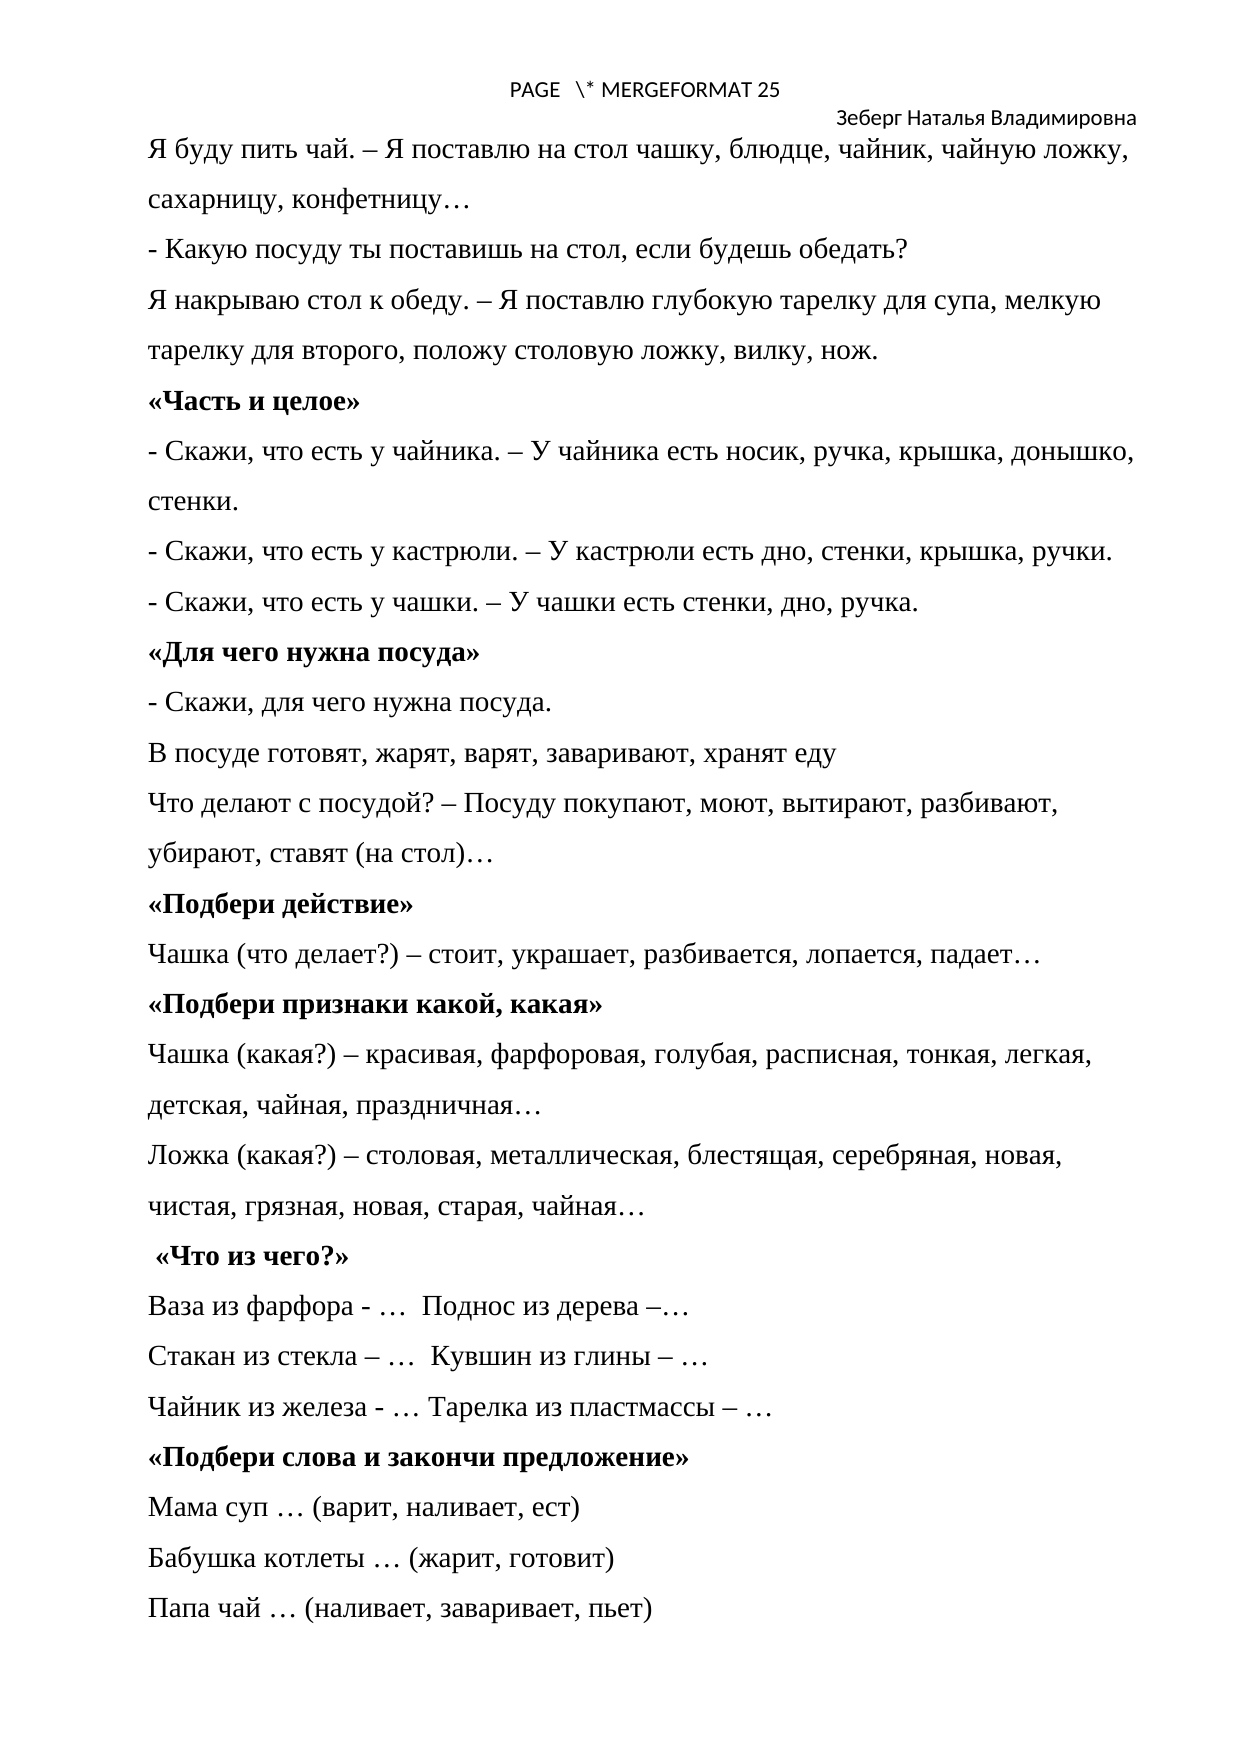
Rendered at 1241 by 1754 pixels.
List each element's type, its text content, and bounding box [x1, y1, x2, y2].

text Бабушка котлеты … (жарит, готовит) [148, 1540, 1137, 1573]
text «Подбери слова и закончи предложение» [148, 1439, 1137, 1473]
text Мама суп … (варит, наливает, ест) [148, 1489, 1137, 1523]
text Чашка (что делает?) – стоит, украшает, разбивается, лопается, падает… [148, 936, 1137, 969]
text «Для чего нужна посуда» [148, 634, 1137, 668]
text «Подбери признаки какой, какая» [148, 986, 1137, 1020]
text «Что из чего?» [148, 1238, 1137, 1271]
text Я накрываю стол к обеду. – Я поставлю глубокую тарелку для супа, мелкую тарелку для второго, положу столовую ложку, вилку, нож. [148, 282, 1137, 366]
text - Скажи, что есть у чайника. – У чайника есть носик, ручка, крышка, донышко, стенки. [148, 433, 1137, 517]
text Чайник из железа - … Тарелка из пластмассы – … [148, 1389, 1137, 1422]
text Стакан из стекла – … Кувшин из глины – … [148, 1338, 1137, 1372]
text - Скажи, для чего нужна посуда. [148, 684, 1137, 718]
text Что делают с посудой? – Посуду покупают, моют, вытирают, разбивают, убирают, ставят (на стол)… [148, 785, 1137, 869]
text Чашка (какая?) – красивая, фарфоровая, голубая, расписная, тонкая, легкая, детская, чайная, праздничная… [148, 1037, 1137, 1121]
text «Подбери действие» [148, 886, 1137, 919]
text «Часть и целое» [148, 383, 1137, 416]
text - Скажи, что есть у кастрюли. – У кастрюли есть дно, стенки, крышка, ручки. [148, 533, 1137, 567]
text В посуде готовят, жарят, варят, заваривают, хранят еду [148, 735, 1137, 768]
text - Какую посуду ты поставишь на стол, если будешь обедать? [148, 232, 1137, 265]
text - Скажи, что есть у чашки. – У чашки есть стенки, дно, ручка. [148, 584, 1137, 617]
text Папа чай … (наливает, заваривает, пьет) [148, 1590, 1137, 1624]
text Я буду пить чай. – Я поставлю на стол чашку, блюдце, чайник, чайную ложку, сахарницу, конфетницу… [148, 131, 1137, 215]
text Ваза из фарфора - … Поднос из дерева –… [148, 1288, 1137, 1322]
text Ложка (какая?) – столовая, металлическая, блестящая, серебряная, новая, чистая, грязная, новая, старая, чайная… [148, 1137, 1137, 1221]
